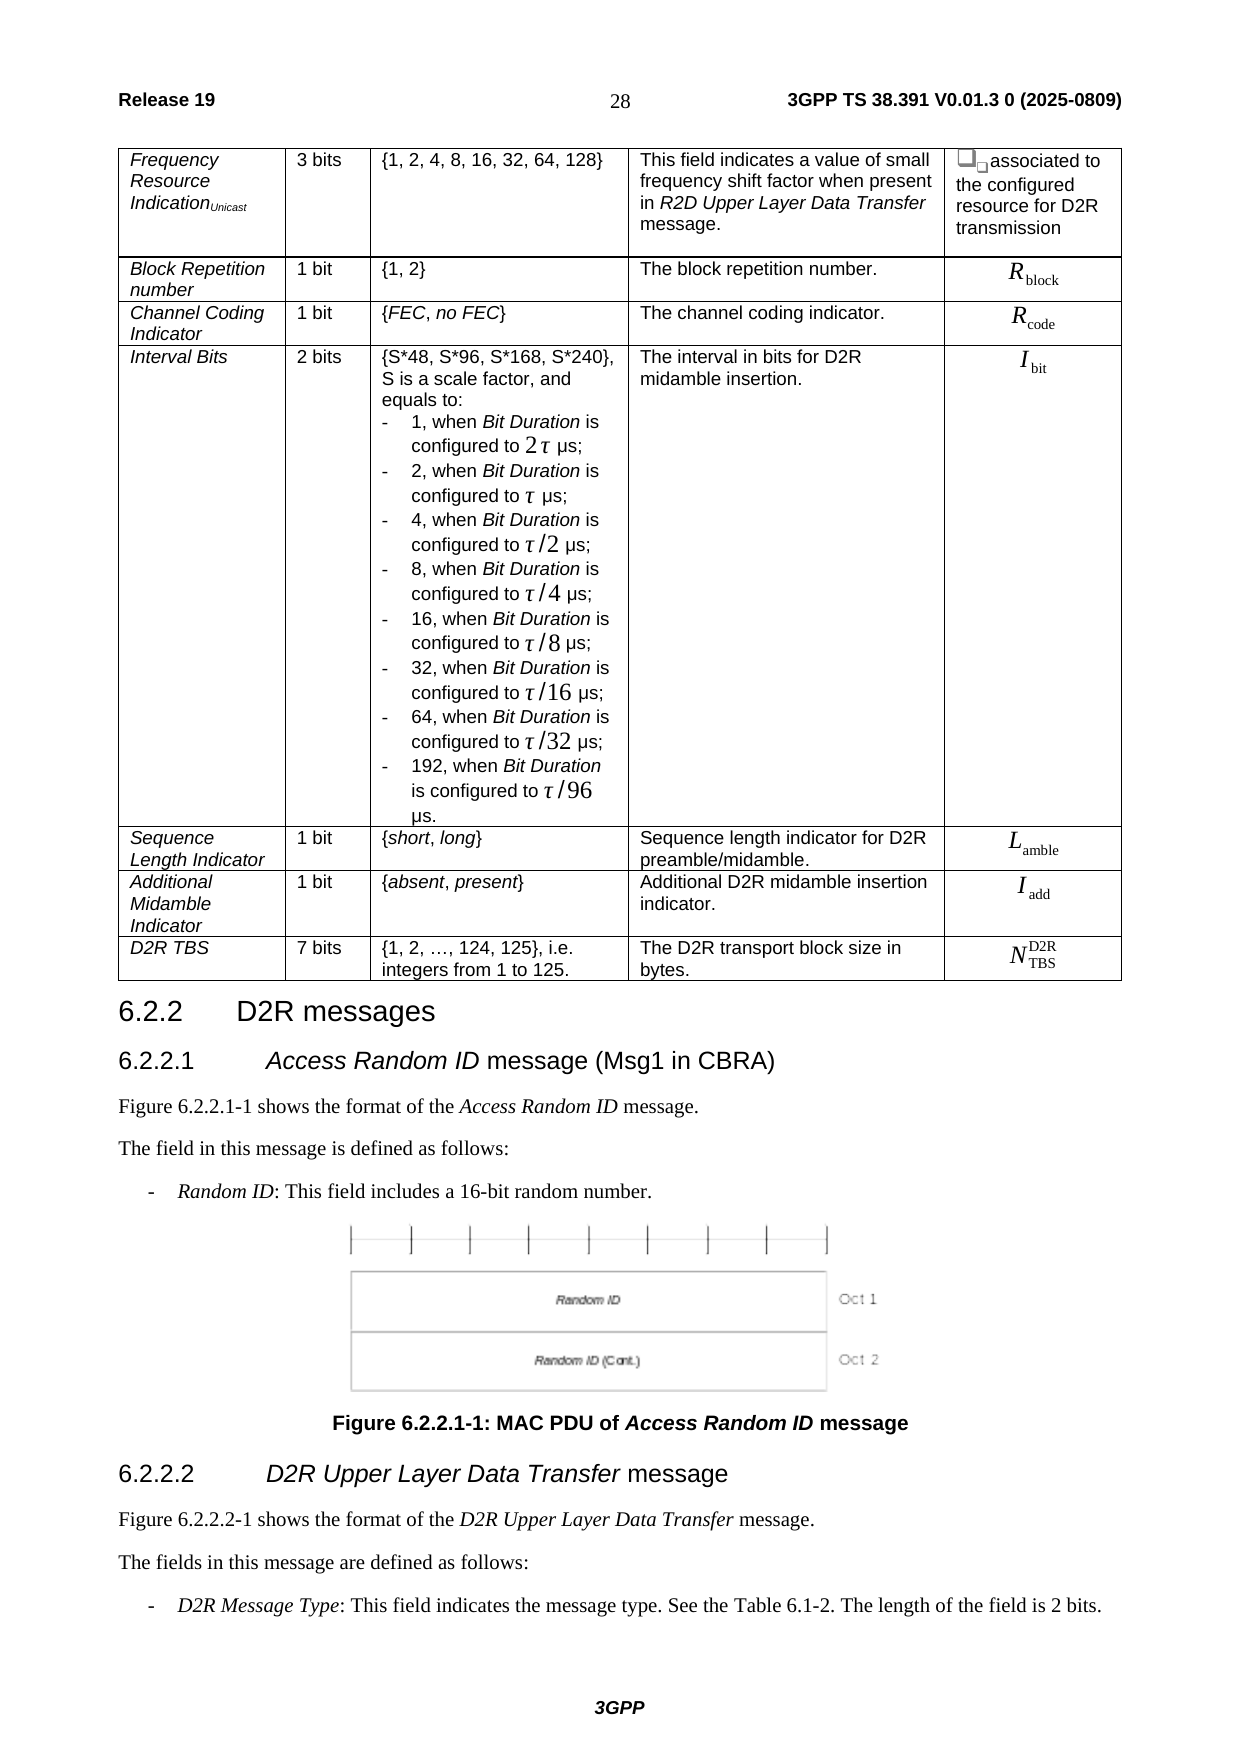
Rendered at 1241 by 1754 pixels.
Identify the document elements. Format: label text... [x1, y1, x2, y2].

table_cell 1 bit [286, 871, 370, 936]
table_cell Additional Midamble Indicator [119, 871, 285, 936]
table_cell Sequence length indicator for D2R preamble/midamble. [629, 827, 944, 870]
text Figure 6.2.2.2-1 shows the format of the D2R Upper Layer Data Transfer message. [118, 1507, 1122, 1531]
table_cell {short, long} [371, 827, 628, 870]
table_cell 1 bit [286, 827, 370, 870]
table_cell [945, 149, 1121, 256]
text The field in this message is defined as follows: [118, 1136, 1122, 1160]
table_cell The D2R transport block size in bytes. [629, 937, 944, 980]
table_cell The interval in bits for D2R midamble insertion. [629, 346, 944, 826]
text Figure 6.2.2.1-1: MAC PDU of Access Random ID message [118, 1411, 1122, 1434]
table_cell [945, 871, 1121, 936]
table_cell Sequence Length Indicator [119, 827, 285, 870]
table_cell Interval Bits [119, 346, 285, 826]
subtitle 6.2.2 D2R messages [118, 994, 1122, 1027]
table_cell {1, 2, …, 124, 125}, i.e. integers from 1 to 125. [371, 937, 628, 980]
table_cell {absent, present} [371, 871, 628, 936]
table_cell The block repetition number. [629, 258, 944, 301]
table_cell [945, 827, 1121, 870]
text - Random ID: This field includes a 16-bit random number. [148, 1179, 1122, 1203]
table_cell {S*48, S*96, S*168, S*240}, S is a scale factor, and equals to: 1, when Bit Duration is configured to μs; 2, when Bit Duration is configured to μs; 4, when Bit Duration is configured to μs; 8, when Bit Duration is configured to μs; 16, when Bit Duration is configured to μs; 32, when Bit Duration is configured to μs; 64, when Bit Duration is configured to μs; 192, when Bit Duration is configured to μs. [371, 346, 628, 826]
subtitle 6.2.2.2 D2R Upper Layer Data Transfer message [118, 1459, 1122, 1488]
table_cell [945, 346, 1121, 826]
table_cell 1 bit [286, 302, 370, 345]
table_cell The channel coding indicator. [629, 302, 944, 345]
table_cell [119, 149, 285, 256]
table_cell Channel Coding Indicator [119, 302, 285, 345]
table_cell [945, 302, 1121, 345]
table_cell Additional D2R midamble insertion indicator. [629, 871, 944, 936]
text Figure 6.2.2.1-1 shows the format of the Access Random ID message. [118, 1093, 1122, 1118]
table_cell [371, 149, 628, 256]
table_cell 2 bits [286, 346, 370, 826]
text The fields in this message are defined as follows: [118, 1550, 1122, 1574]
table_cell {FEC, no FEC} [371, 302, 628, 345]
table_cell [945, 937, 1121, 980]
table_cell Block Repetition number [119, 258, 285, 301]
table_cell {1, 2} [371, 258, 628, 301]
table_cell [286, 149, 370, 256]
table_cell [945, 258, 1121, 301]
table_cell 1 bit [286, 258, 370, 301]
subtitle 6.2.2.1 Access Random ID message (Msg1 in CBRA) [118, 1046, 1122, 1075]
table_cell 7 bits [286, 937, 370, 980]
table_cell D2R TBS [119, 937, 285, 980]
table_cell [629, 149, 944, 256]
